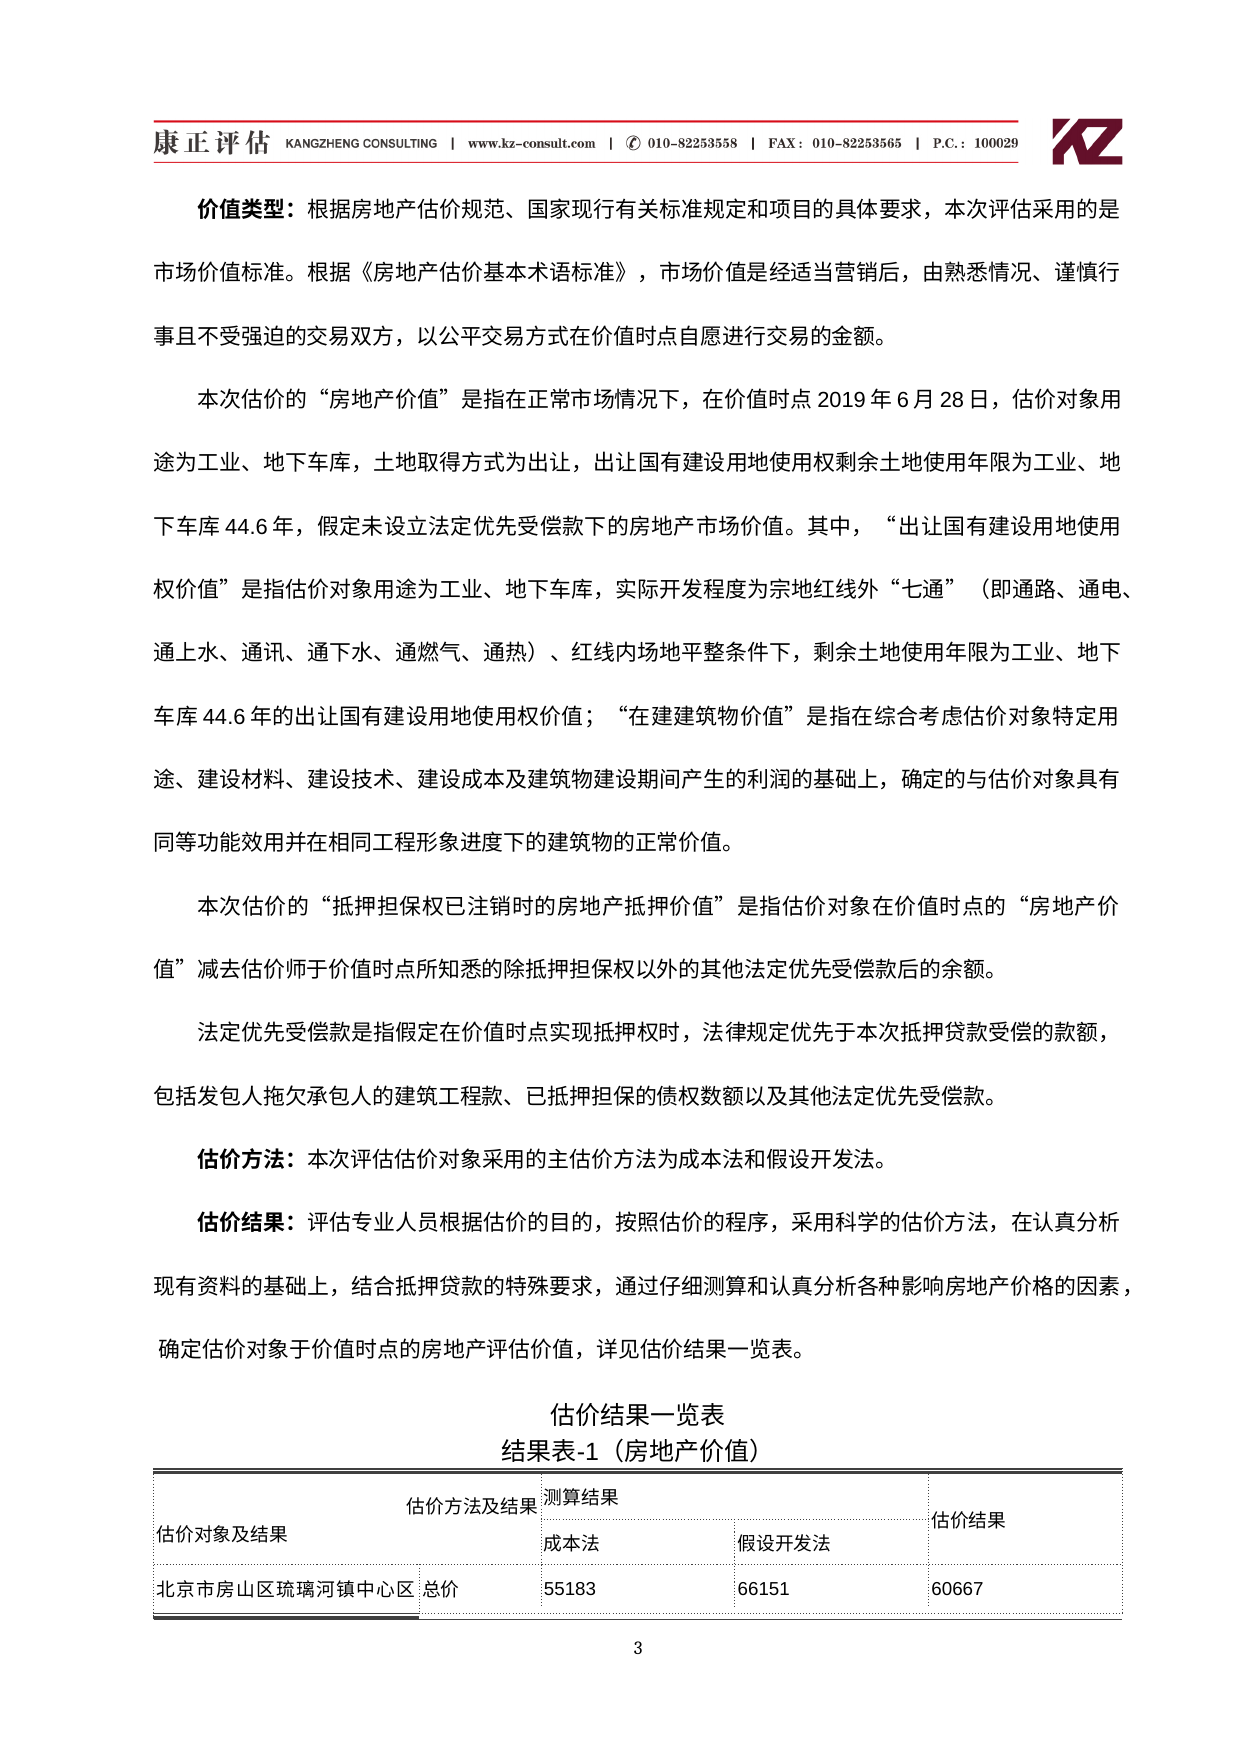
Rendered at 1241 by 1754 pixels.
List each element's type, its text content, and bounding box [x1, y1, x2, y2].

table_header 测算结果 [541, 1474, 928, 1519]
text 估价结果：评估专业人员根据估价的目的，按照估价的程序，采用科学的估价方法，在认真分析现有资料的基础上，结合抵押贷款的特殊要求，通过仔细测算和认真分析各种影响房地产价格的因素， 确定估价对象于价值时点的房地产评估价值，详见估价结果一览表。 [153, 1205, 1122, 1364]
text 结果表-1（房地产价值） [153, 1432, 1122, 1468]
table_cell 60667 [928, 1564, 1122, 1613]
text 本次估价的“房地产价值”是指在正常市场情况下，在价值时点2019年6月28日，估价对象用途为工业、地下车库，土地取得方式为出让，出让国有建设用地使用权剩余土地使用年限为工业、地下车库44.6年，假定未设立法定优先受偿款下的房地产市场价值。其中，“出让国有建设用地使用权价值”是指估价对象用途为工业、地下车库，实际开发程度为宗地红线外“七通”（即通路、通电、通上水、通讯、通下水、通燃气、通热）、红线内场地平整条件下，剩余土地使用年限为工业、地下车库44.6年的出让国有建设用地使用权价值；“在建建筑物价值”是指在综合考虑估价对象特定用途、建设材料、建设技术、建设成本及建筑物建设期间产生的利润的基础上，确定的与估价对象具有同等功能效用并在相同工程形象进度下的建筑物的正常价值。 [153, 382, 1122, 857]
text 估价结果一览表 [153, 1395, 1122, 1432]
text 估价方法：本次评估估价对象采用的主估价方法为成本法和假设开发法。 [153, 1142, 1122, 1174]
text 价值类型：根据房地产估价规范、国家现行有关标准规定和项目的具体要求，本次评估采用的是市场价值标准。根据《房地产估价基本术语标准》，市场价值是经适当营销后，由熟悉情况、谨慎行事且不受强迫的交易双方，以公平交易方式在价值时点自愿进行交易的金额。 [153, 192, 1122, 350]
table_header 估价结果 [928, 1474, 1122, 1564]
table_cell 55183 [541, 1564, 734, 1613]
table_cell 成本法 [541, 1519, 734, 1564]
picture [153, 118, 1123, 165]
table_cell 假设开发法 [735, 1519, 928, 1564]
table_cell 总价 [419, 1564, 541, 1613]
text 本次估价的“抵押担保权已注销时的房地产抵押价值”是指估价对象在价值时点的“房地产价值”减去估价师于价值时点所知悉的除抵押担保权以外的其他法定优先受偿款后的余额。 [153, 889, 1122, 984]
table_cell 北京市房山区琉璃河镇中心区E-07地块“中粮健康科技园”工业项目部分分摊出让国有建设用地使用权及在建建筑物房地产 [154, 1564, 419, 1613]
table_cell 66151 [735, 1564, 928, 1613]
text 法定优先受偿款是指假定在价值时点实现抵押权时，法律规定优先于本次抵押贷款受偿的款额，包括发包人拖欠承包人的建筑工程款、已抵押担保的债权数额以及其他法定优先受偿款。 [153, 1015, 1122, 1110]
table_header 估价方法及结果 估价对象及结果 [154, 1474, 541, 1564]
